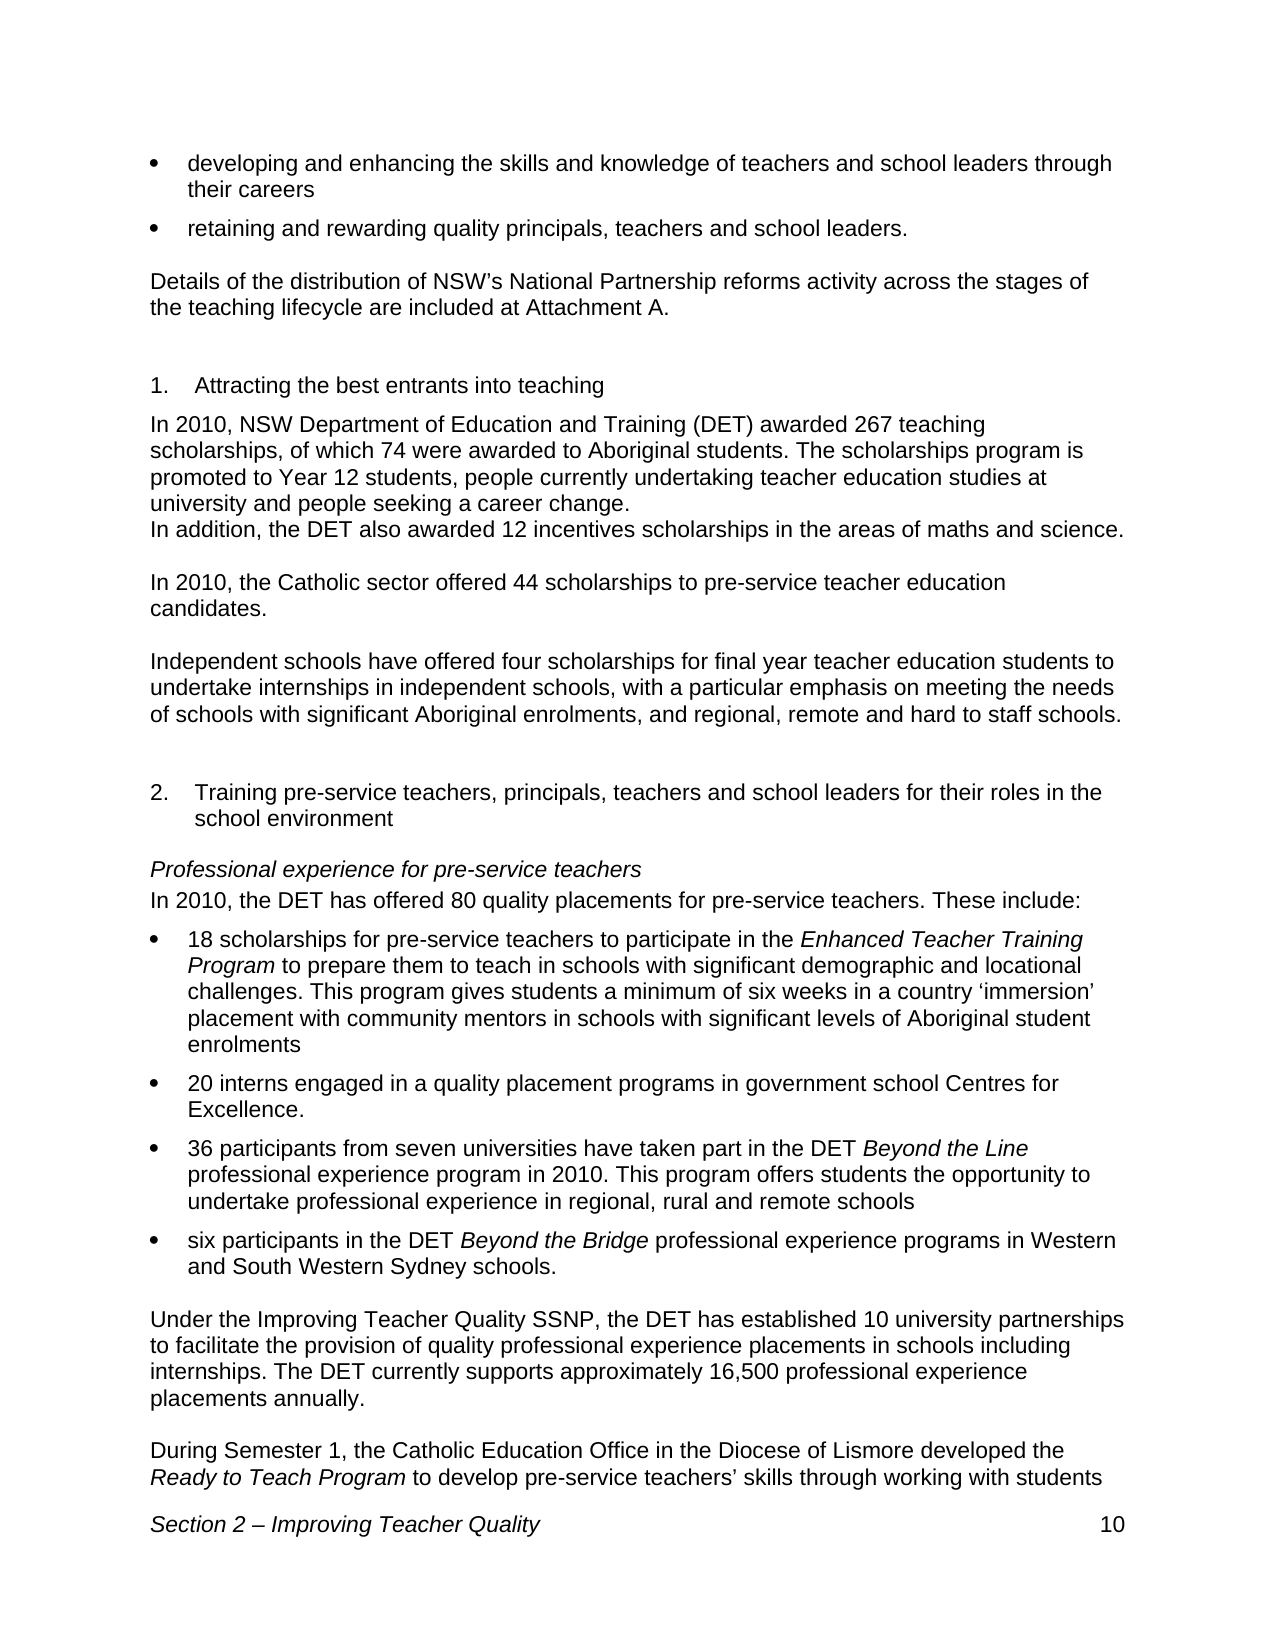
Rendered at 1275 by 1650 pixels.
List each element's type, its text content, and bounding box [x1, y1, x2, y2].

text In addition, the DET also awarded 12 incentives scholarships in the areas of maths and science. [150, 516, 1125, 543]
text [150, 1437, 1125, 1490]
list developing and enhancing the skills and knowledge of teachers and school leaders through their careers [150, 150, 1125, 203]
text In 2010, the Catholic sector offered 44 scholarships to pre-service teacher education candidates. [150, 569, 1125, 622]
list retaining and rewarding quality principals, teachers and school leaders. [150, 215, 1125, 242]
list 20 interns engaged in a quality placement programs in government school Centres for Excellence. [150, 1070, 1125, 1122]
subtitle Attracting the best entrants into teaching [150, 372, 1125, 398]
subtitle Professional experience for pre-service teachers [150, 856, 1125, 882]
list 18 scholarships for pre-service teachers to participate in the Enhanced Teacher Training Program to prepare them to teach in schools with significant demographic and locational challenges. This program gives students a minimum of six weeks in a country ‘immersion’ placement with community mentors in schools with significant levels of Aboriginal student enrolments [150, 926, 1125, 1057]
text Independent schools have offered four scholarships for final year teacher education students to undertake internships in independent schools, with a particular emphasis on meeting the needs of schools with significant Aboriginal enrolments, and regional, remote and hard to staff schools. [150, 648, 1125, 727]
list 36 participants from seven universities have taken part in the DET Beyond the Line professional experience program in 2010. This program offers students the opportunity to undertake professional experience in regional, rural and remote schools [150, 1135, 1125, 1214]
subtitle Training pre-service teachers, principals, teachers and school leaders for their roles in the school environment [150, 778, 1125, 831]
text In 2010, NSW Department of Education and Training (DET) awarded 267 teaching scholarships, of which 74 were awarded to Aboriginal students. The scholarships program is promoted to Year 12 students, people currently undertaking teacher education studies at university and people seeking a career change. [150, 411, 1125, 516]
text Under the Improving Teacher Quality SSNP, the DET has established 10 university partnerships to facilitate the provision of quality professional experience placements in schools including internships. The DET currently supports approximately 16,500 professional experience placements annually. [150, 1306, 1125, 1411]
text In 2010, the DET has offered 80 quality placements for pre-service teachers. These include: [150, 887, 1125, 913]
text Details of the distribution of NSW’s National Partnership reforms activity across the stages of the teaching lifecycle are included at Attachment A. [150, 268, 1125, 321]
list six participants in the DET Beyond the Bridge professional experience programs in Western and South Western Sydney schools. [150, 1227, 1125, 1279]
